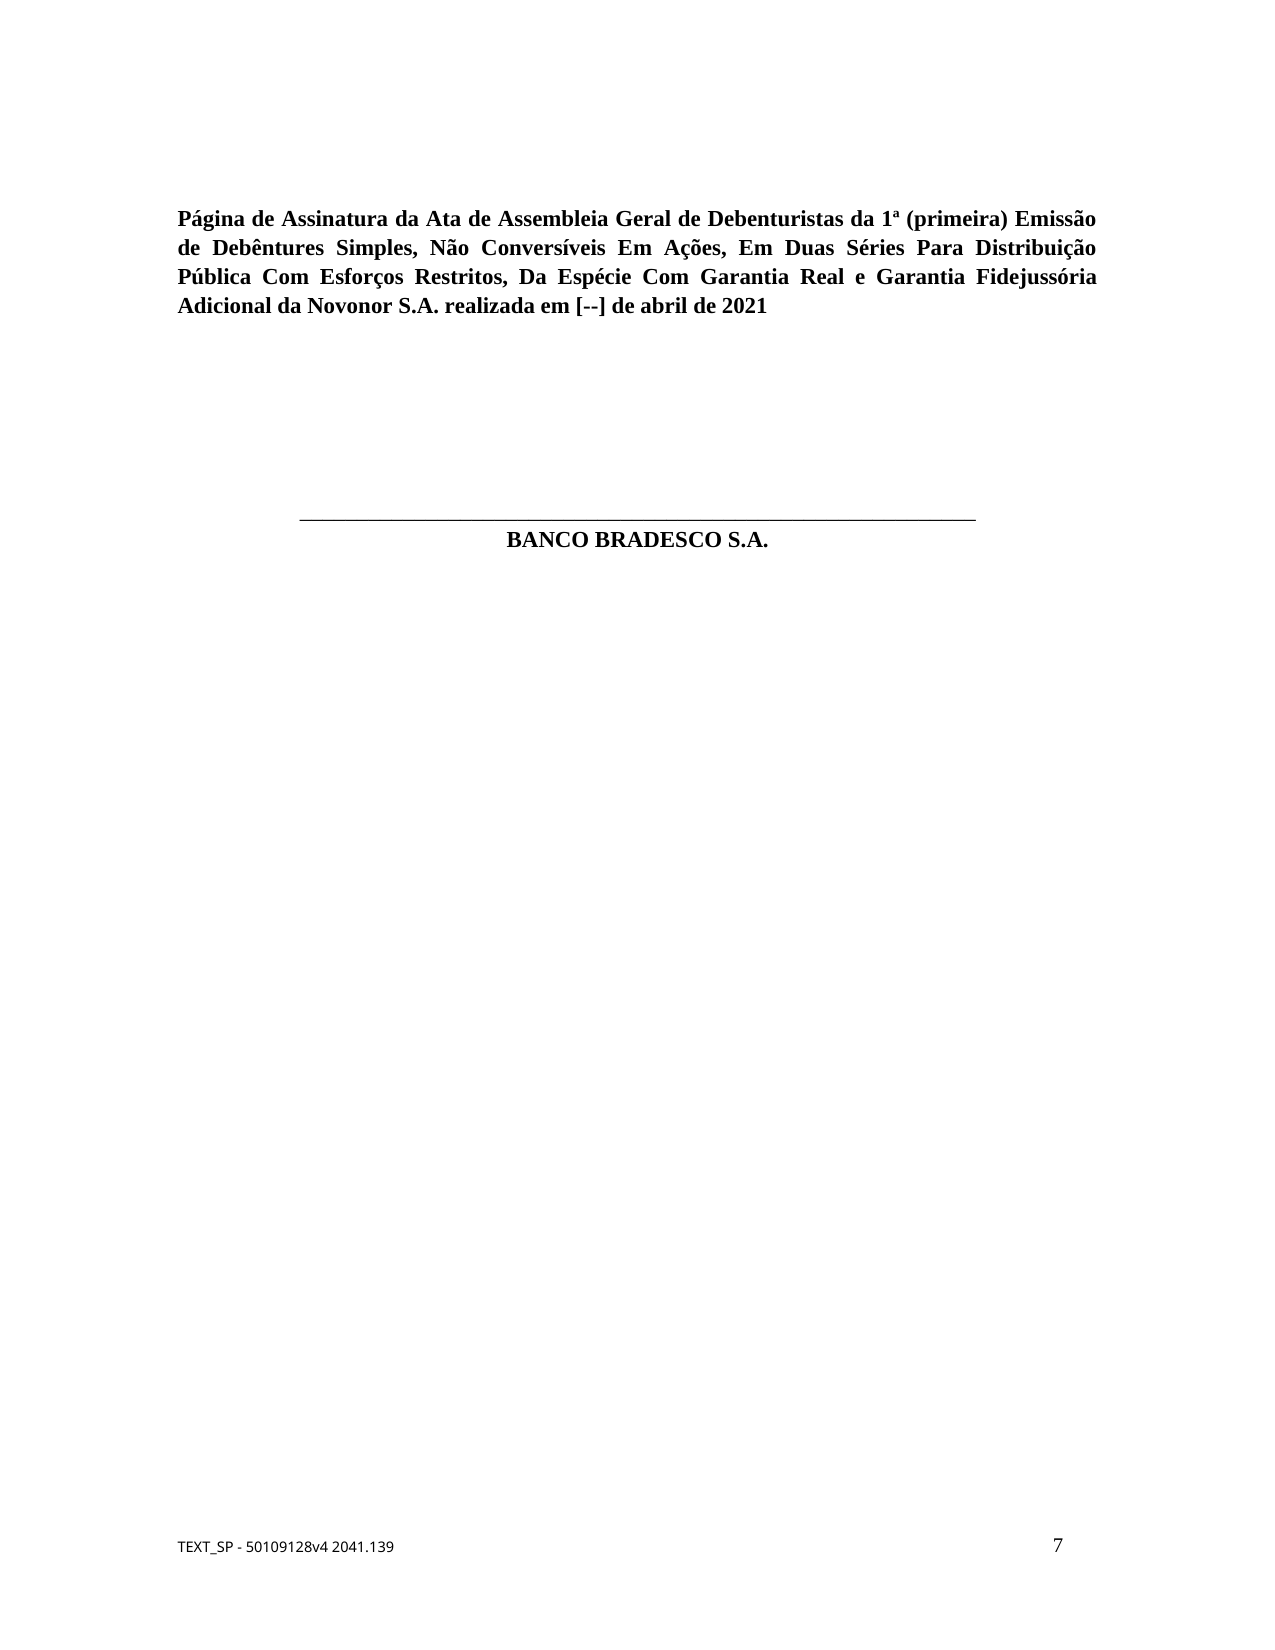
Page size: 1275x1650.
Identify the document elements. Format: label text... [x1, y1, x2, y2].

text ___________________________________________________________ [177, 495, 1098, 524]
text BANCO BRADESCO S.A. [177, 524, 1098, 553]
text Página de Assinatura da Ata de Assembleia Geral de Debenturistas da 1ª (primeira) Emissão de Debêntures Simples, Não Conversíveis Em Ações, Em Duas Séries Para Distribuição Pública Com Esforços Restritos, Da Espécie Com Garantia Real e Garantia Fidejussória Adicional da Novonor S.A. realizada em [--] de abril de 2021 [177, 203, 1098, 320]
